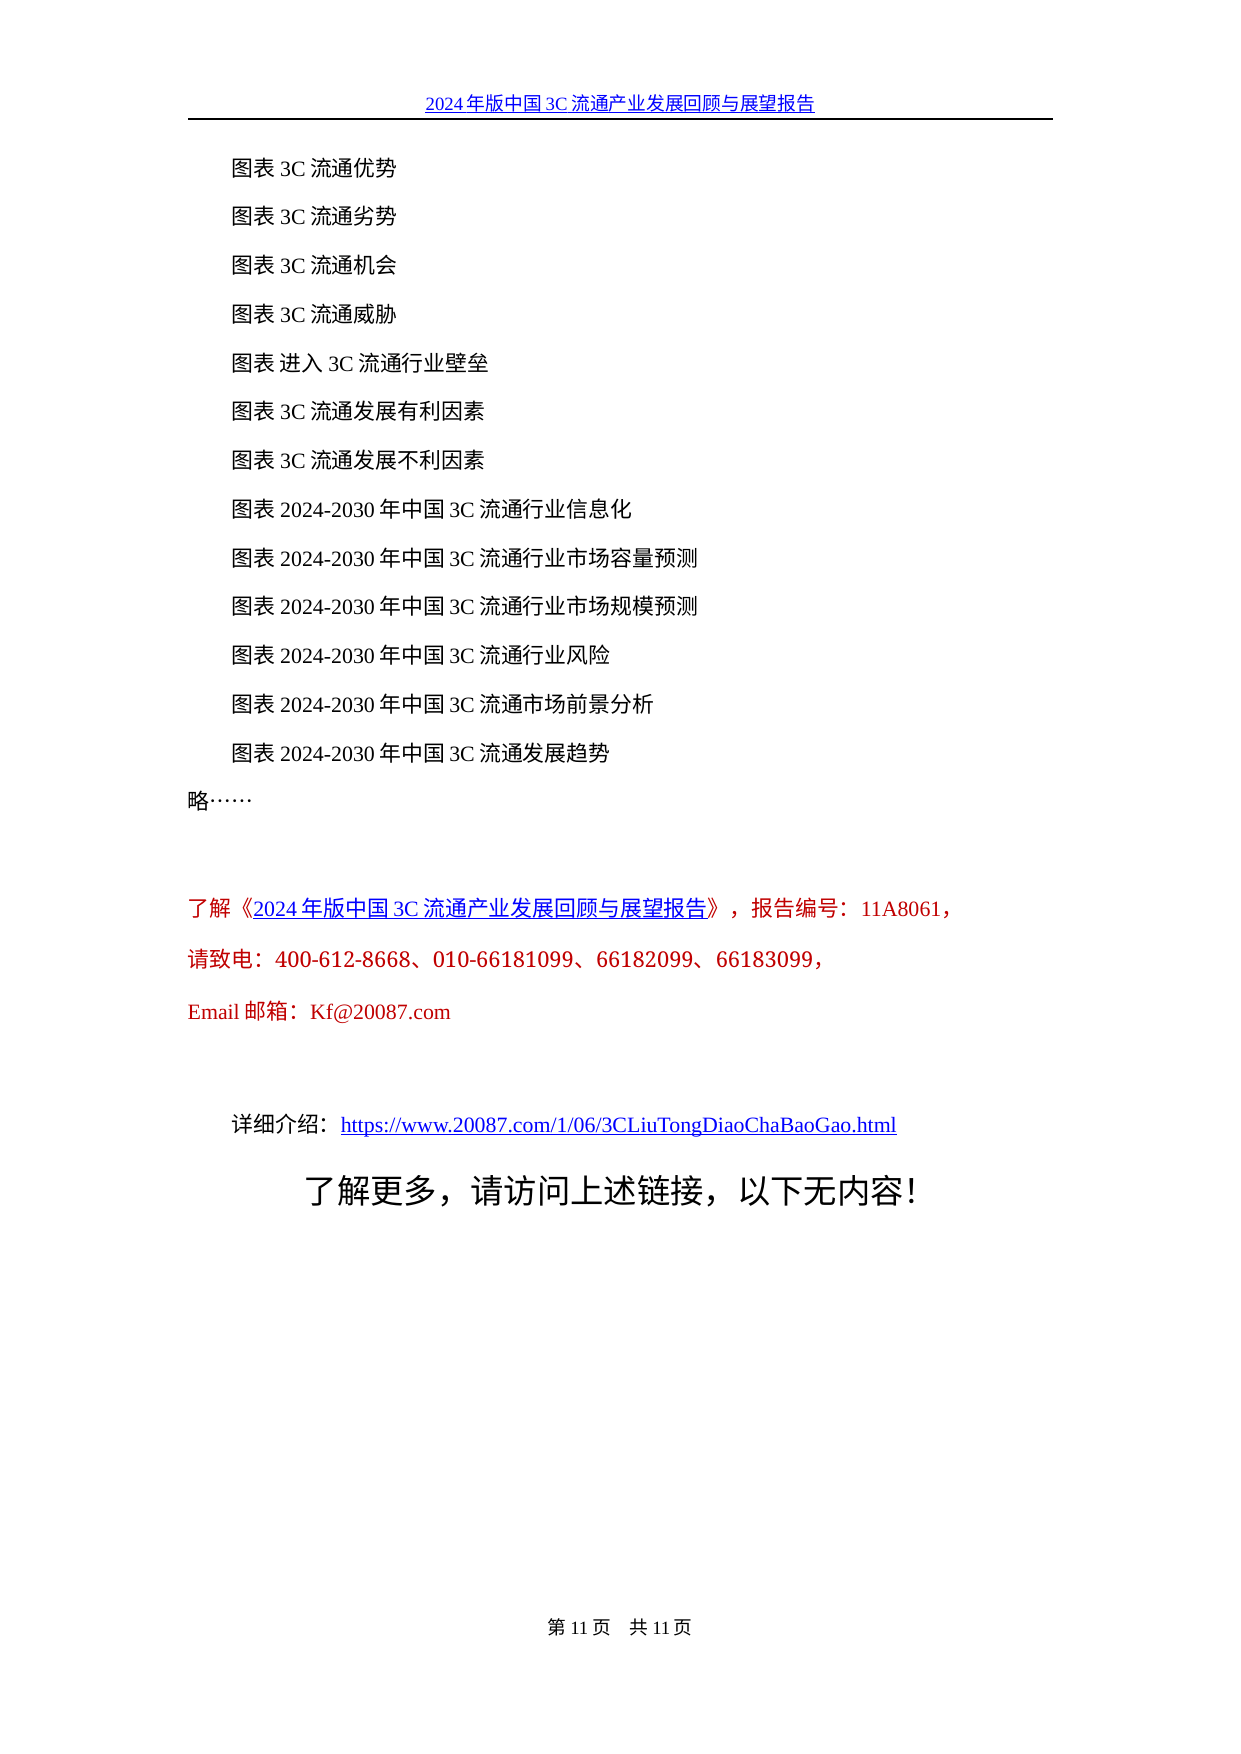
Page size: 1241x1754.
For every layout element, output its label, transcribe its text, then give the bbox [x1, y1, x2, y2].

text 了解《2024年版中国3C流通产业发展回顾与展望报告》，报告编号：11A8061， [187, 890, 1053, 923]
text Email邮箱：Kf@20087.com [187, 993, 1053, 1026]
text 详细介绍：https://www.20087.com/1/06/3CLiuTongDiaoChaBaoGao.html [187, 1106, 1053, 1139]
title 了解更多，请访问上述链接，以下无内容！ [187, 1156, 1053, 1221]
text 请致电：400-612-8668、010-66181099、66182099、66183099， [187, 942, 1053, 974]
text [187, 150, 1053, 816]
